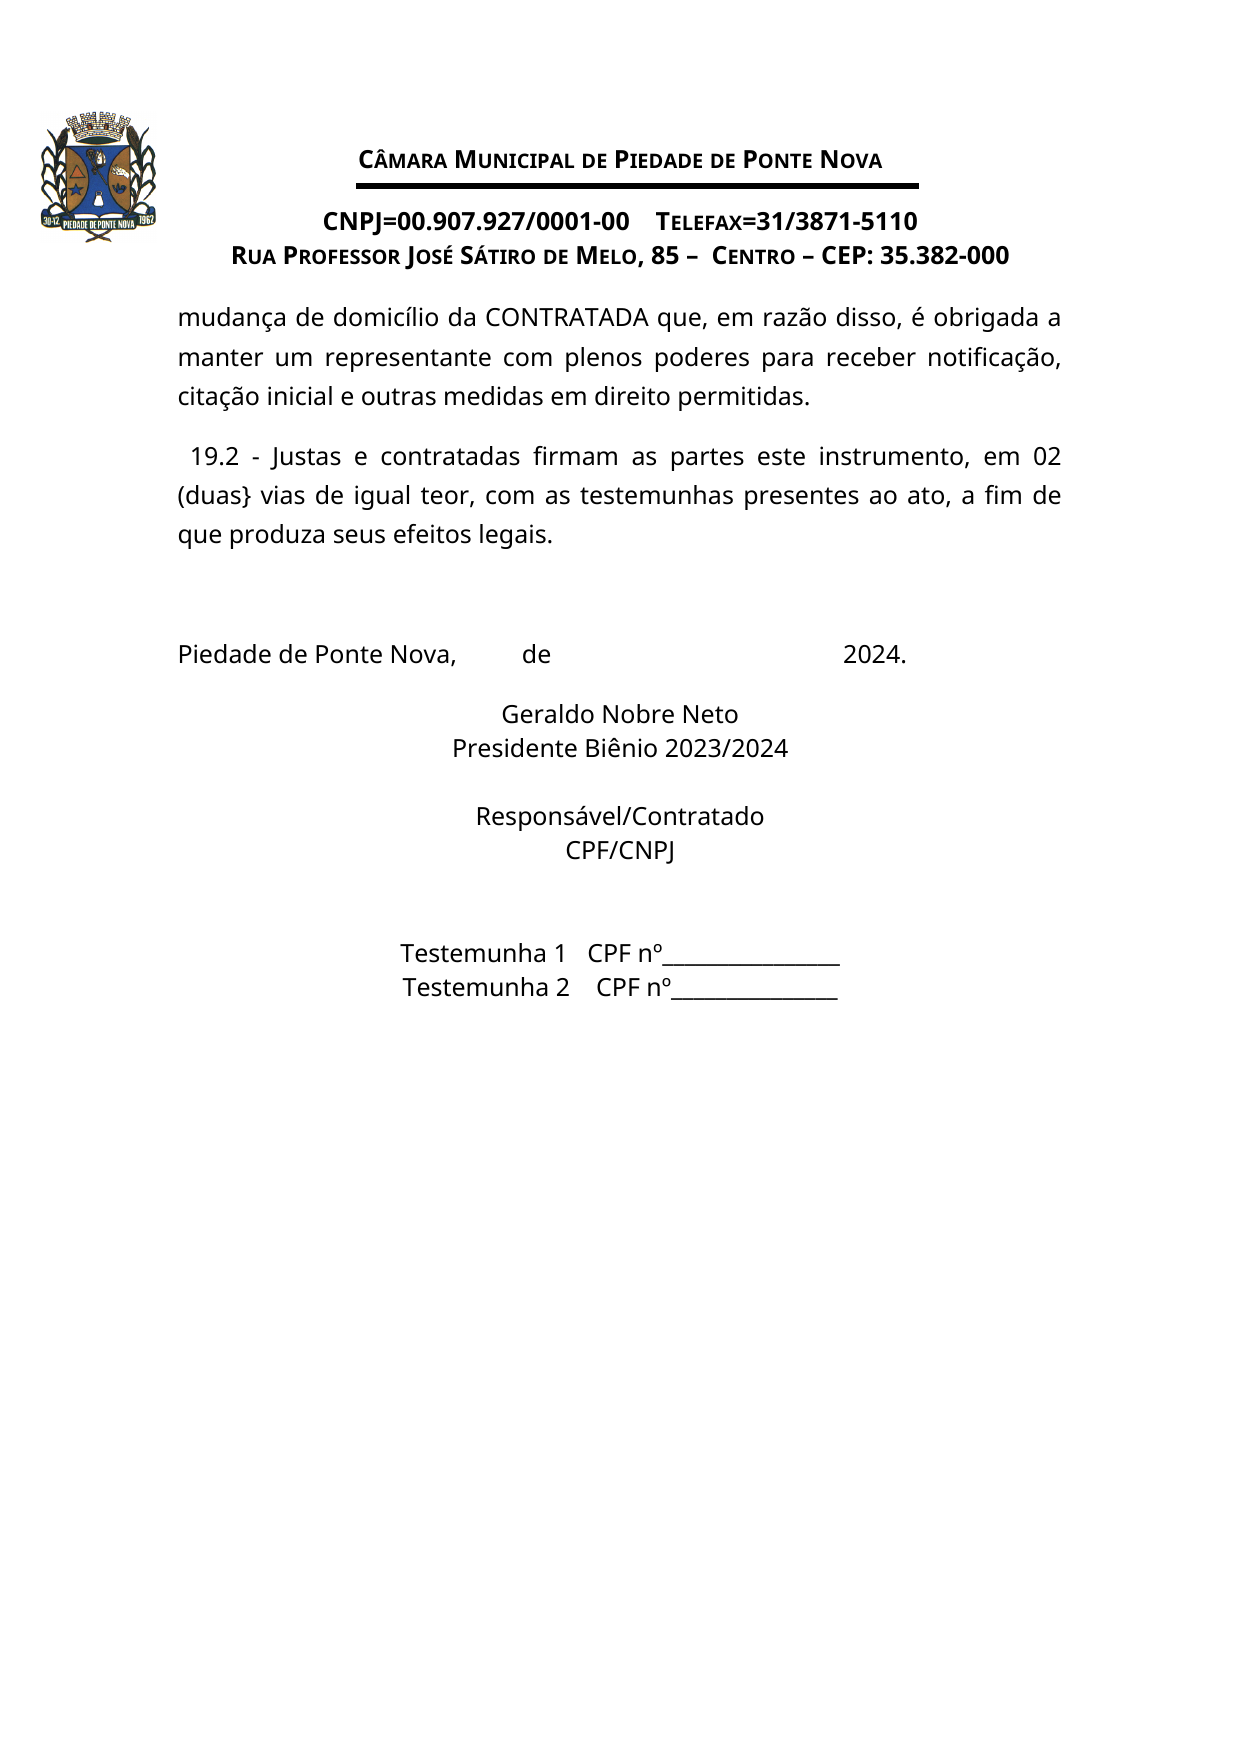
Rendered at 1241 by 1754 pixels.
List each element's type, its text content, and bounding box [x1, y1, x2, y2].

picture [39, 111, 157, 243]
text Testemunha 1 CPF nº________________ [177, 935, 1063, 969]
text Presidente Biênio 2023/2024 [177, 731, 1063, 765]
text Geraldo Nobre Neto [177, 697, 1063, 731]
text Testemunha 2 CPF nº_______________ [177, 969, 1063, 1003]
text 19.2 - Justas e contratadas firmam as partes este instrumento, em 02 (duas} vias de igual teor, com as testemunhas presentes ao ato, a fim de que produza seus efeitos legais. [177, 438, 1063, 551]
text Piedade de Ponte Nova, de 2024. [177, 637, 1063, 671]
text Responsável/Contratado [177, 799, 1063, 833]
text CPF/CNPJ [177, 833, 1063, 867]
